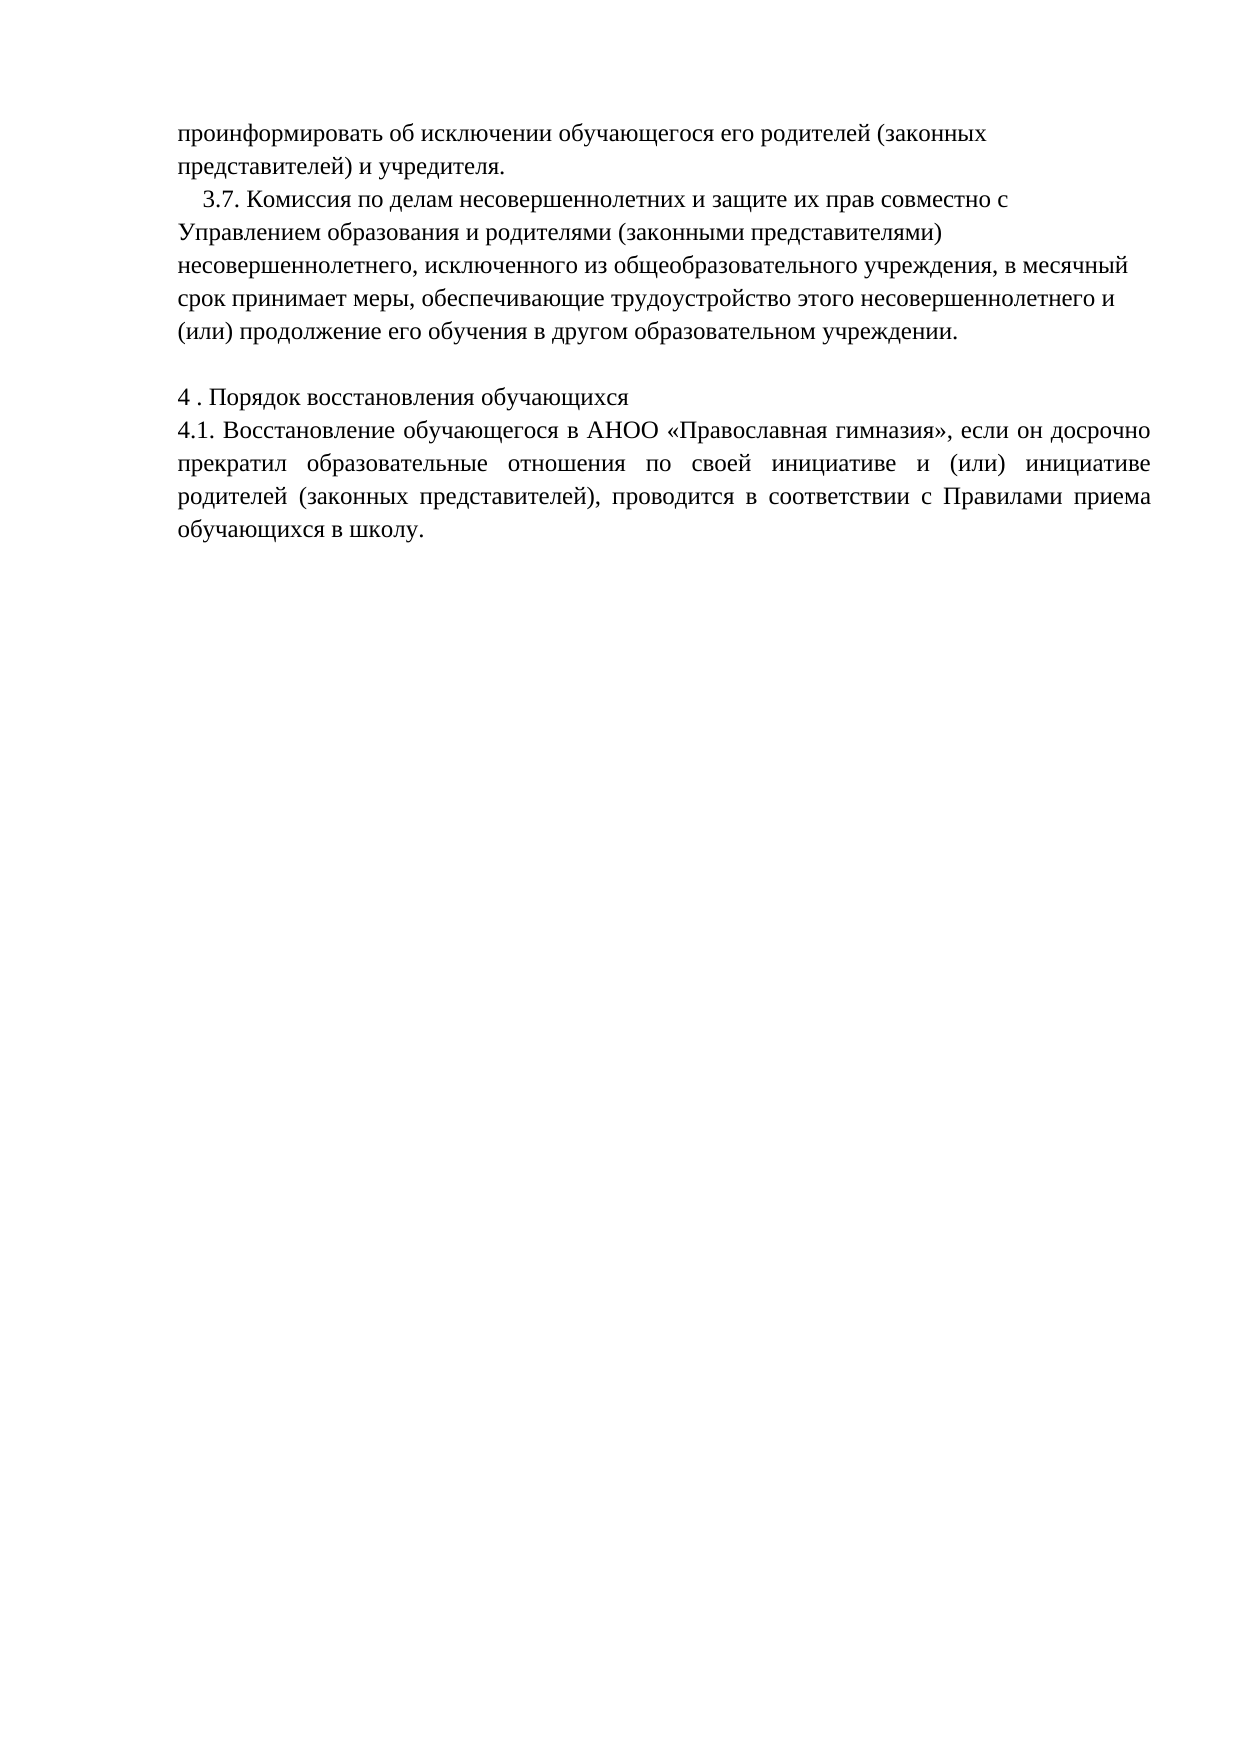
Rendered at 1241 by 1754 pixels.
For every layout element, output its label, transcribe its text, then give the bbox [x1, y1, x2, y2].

text проинформировать об исключении обучающегося его родителей (законных [177, 118, 1152, 147]
text 3.7. Комиссия по делам несовершеннолетних и защите их прав совместно с [177, 184, 1152, 213]
text (или) продолжение его обучения в другом образовательном учреждении. [177, 316, 1152, 345]
text срок принимает меры, обеспечивающие трудоустройство этого несовершеннолетнего и [177, 283, 1152, 312]
text 4.1. Восстановление обучающегося в АНОО «Православная гимназия», если он досрочно прекратил образовательные отношения по своей инициативе и (или) инициативе родителей (законных представителей), проводится в соответствии с Правилами приема обучающихся в школу. [177, 415, 1152, 543]
text представителей) и учредителя. [177, 151, 1152, 180]
text несовершеннолетнего, исключенного из общеобразовательного учреждения, в месячный [177, 250, 1152, 279]
text Управлением образования и родителями (законными представителями) [177, 217, 1152, 246]
text 4 . Порядок восстановления обучающихся [177, 382, 1152, 411]
